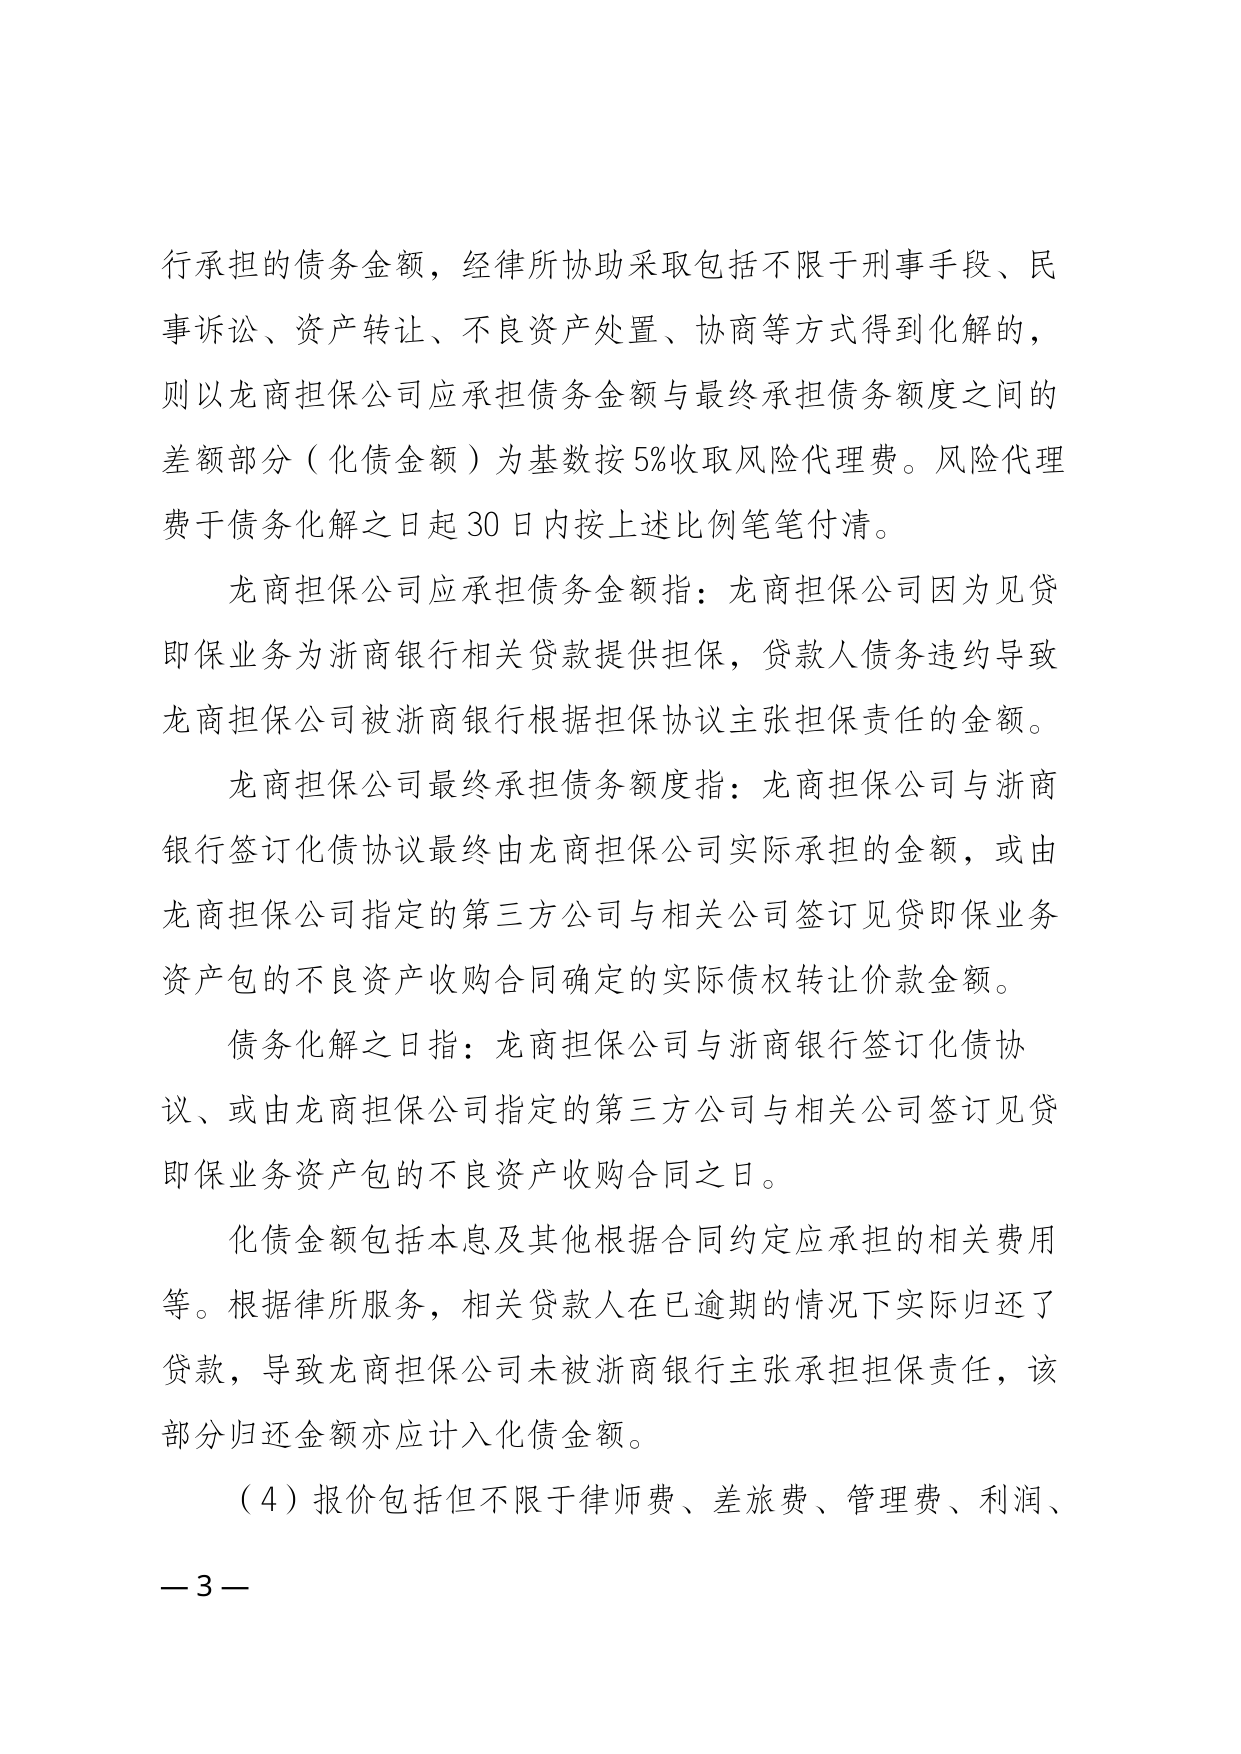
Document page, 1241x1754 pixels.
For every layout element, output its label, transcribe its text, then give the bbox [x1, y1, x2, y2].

text 债务化解之日指：龙商担保公司与浙商银行签订化债协议、或由龙商担保公司指定的第三方公司与相关公司签订见贷即保业务资产包的不良资产收购合同之日。 [159, 1013, 1081, 1208]
text 龙商担保公司应承担债务金额指：龙商担保公司因为见贷即保业务为浙商银行相关贷款提供担保，贷款人债务违约导致龙商担保公司被浙商银行根据担保协议主张担保责任的金额。 [159, 558, 1081, 753]
text 龙商担保公司最终承担债务额度指：龙商担保公司与浙商银行签订化债协议最终由龙商担保公司实际承担的金额，或由龙商担保公司指定的第三方公司与相关公司签订见贷即保业务资产包的不良资产收购合同确定的实际债权转让价款金额。 [159, 753, 1081, 1013]
text 化债金额包括本息及其他根据合同约定应承担的相关费用等。根据律所服务，相关贷款人在已逾期的情况下实际归还了贷款，导致龙商担保公司未被浙商银行主张承担担保责任，该部分归还金额亦应计入化债金额。 [159, 1208, 1081, 1468]
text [159, 1468, 1081, 1533]
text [159, 233, 1081, 558]
